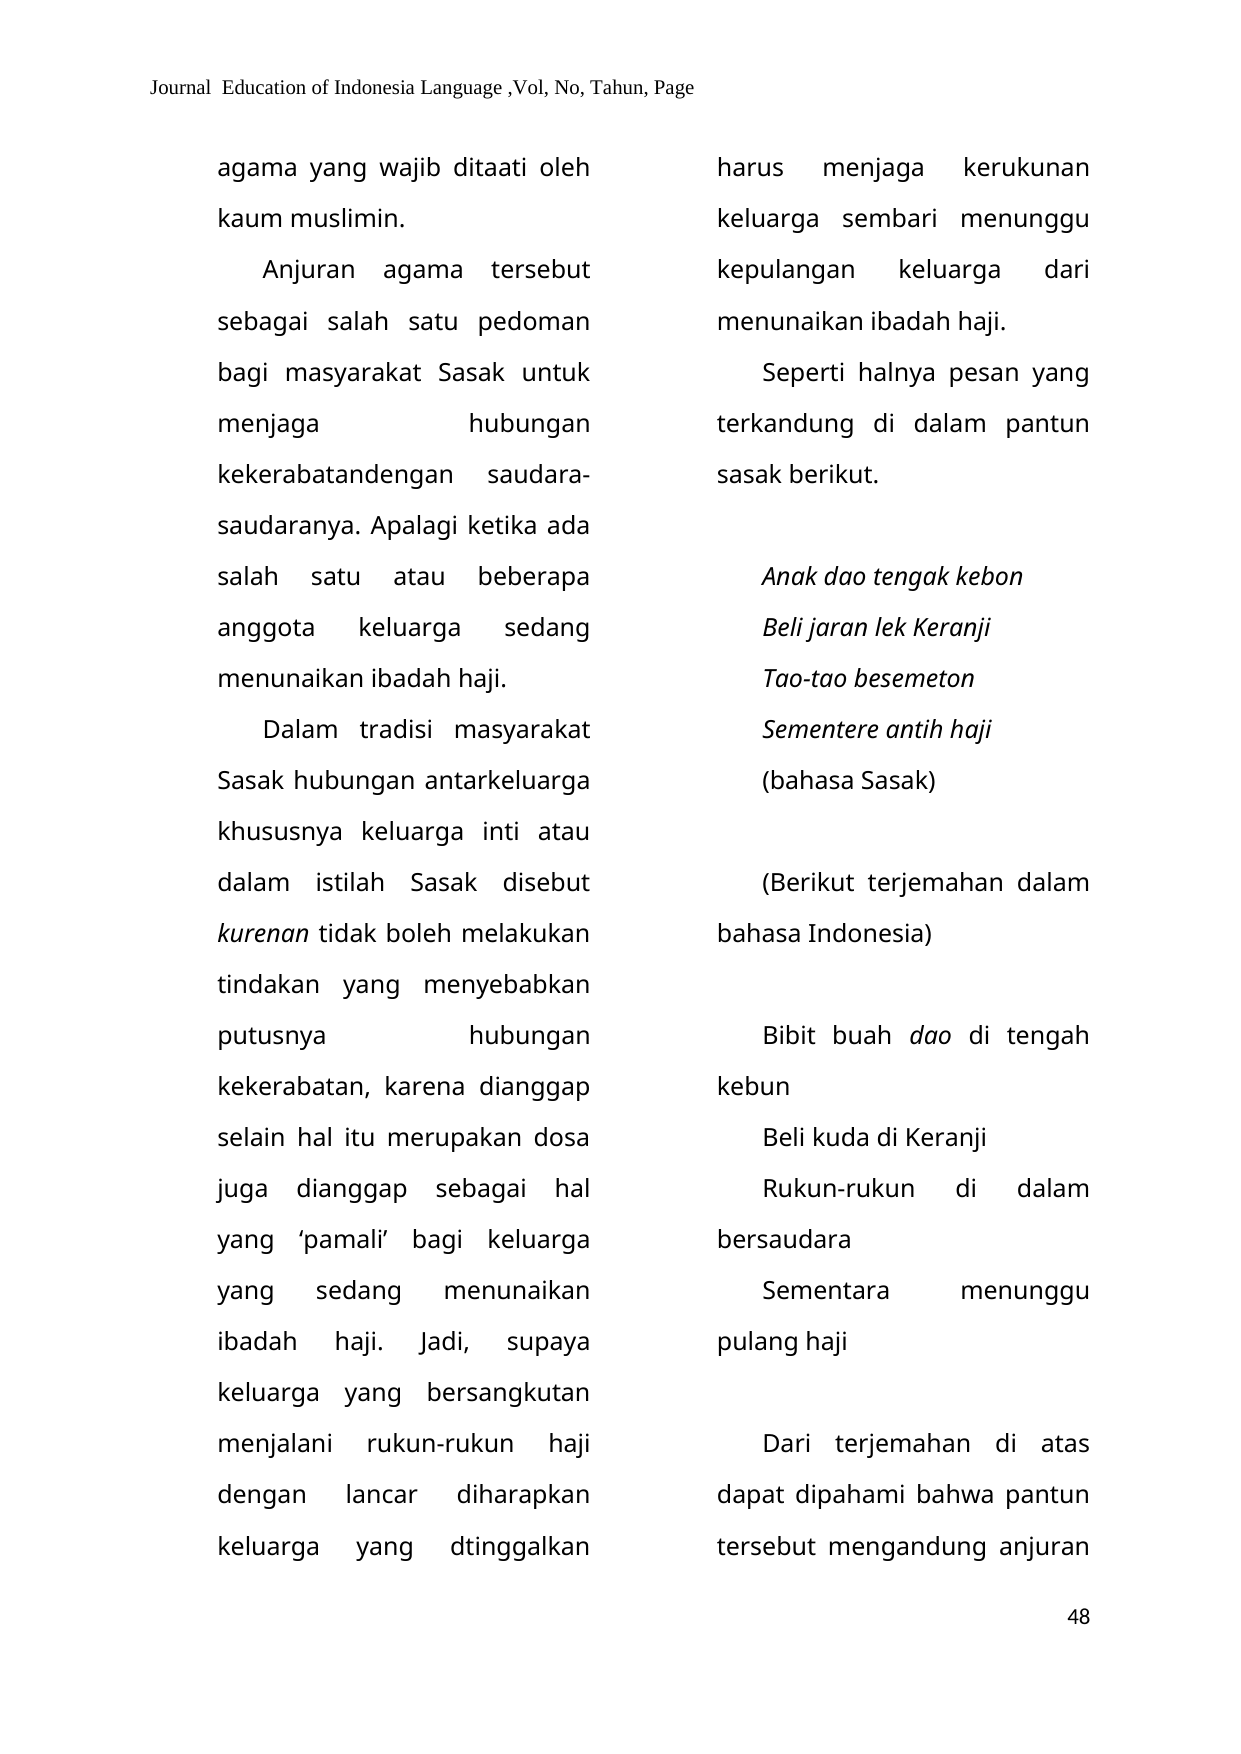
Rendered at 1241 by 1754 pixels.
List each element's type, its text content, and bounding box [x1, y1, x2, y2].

text Dalam tradisi masyarakat Sasak hubungan antarkeluarga khususnya keluarga inti atau dalam istilah Sasak disebut kurenan tidak boleh melakukan tindakan yang menyebabkan putusnya hubungan kekerabatan, karena dianggap selain hal itu merupakan dosa juga dianggap sebagai hal yang ‘pamali’ bagi keluarga yang sedang menunaikan ibadah haji. Jadi, supaya keluarga yang bersangkutan menjalani rukun-rukun haji dengan lancar diharapkan keluarga yang dtinggalkan harus menjaga kerukunan keluarga sembari menunggu kepulangan keluarga dari menunaikan ibadah haji. [217, 711, 591, 1562]
text Beli kuda di Keranji [717, 1120, 1090, 1154]
text Dalam tradisi masyarakat Sasak hubungan antarkeluarga khususnya keluarga inti atau dalam istilah Sasak disebut kurenan tidak boleh melakukan tindakan yang menyebabkan putusnya hubungan kekerabatan, karena dianggap selain hal itu merupakan dosa juga dianggap sebagai hal yang ‘pamali’ bagi keluarga yang sedang menunaikan ibadah haji. Jadi, supaya keluarga yang bersangkutan menjalani rukun-rukun haji dengan lancar diharapkan keluarga yang dtinggalkan harus menjaga kerukunan keluarga sembari menunggu kepulangan keluarga dari menunaikan ibadah haji. [717, 150, 1090, 337]
text Seperti halnya pesan yang terkandung di dalam pantun sasak berikut. [717, 354, 1090, 490]
text Beli jaran lek Keranji [717, 609, 1090, 643]
text Sementara menunggu pulang haji [717, 1273, 1090, 1358]
text (bahasa Sasak) [717, 762, 1090, 797]
text Anak dao tengak kebon [717, 558, 1090, 592]
text Anjuran agama tersebut sebagai salah satu pedoman bagi masyarakat Sasak untuk menjaga hubungan kekerabatandengan saudara-saudaranya. Apalagi ketika ada salah satu atau beberapa anggota keluarga sedang menunaikan ibadah haji. [217, 252, 591, 694]
text Tao-tao besemeton [717, 660, 1090, 694]
text Sementere antih haji [717, 711, 1090, 746]
text Bibit buah dao di tengah kebun [717, 1018, 1090, 1103]
text (Berikut terjemahan dalam bahasa Indonesia) [717, 864, 1090, 950]
text Rukun-rukun di dalam bersaudara [717, 1171, 1090, 1256]
